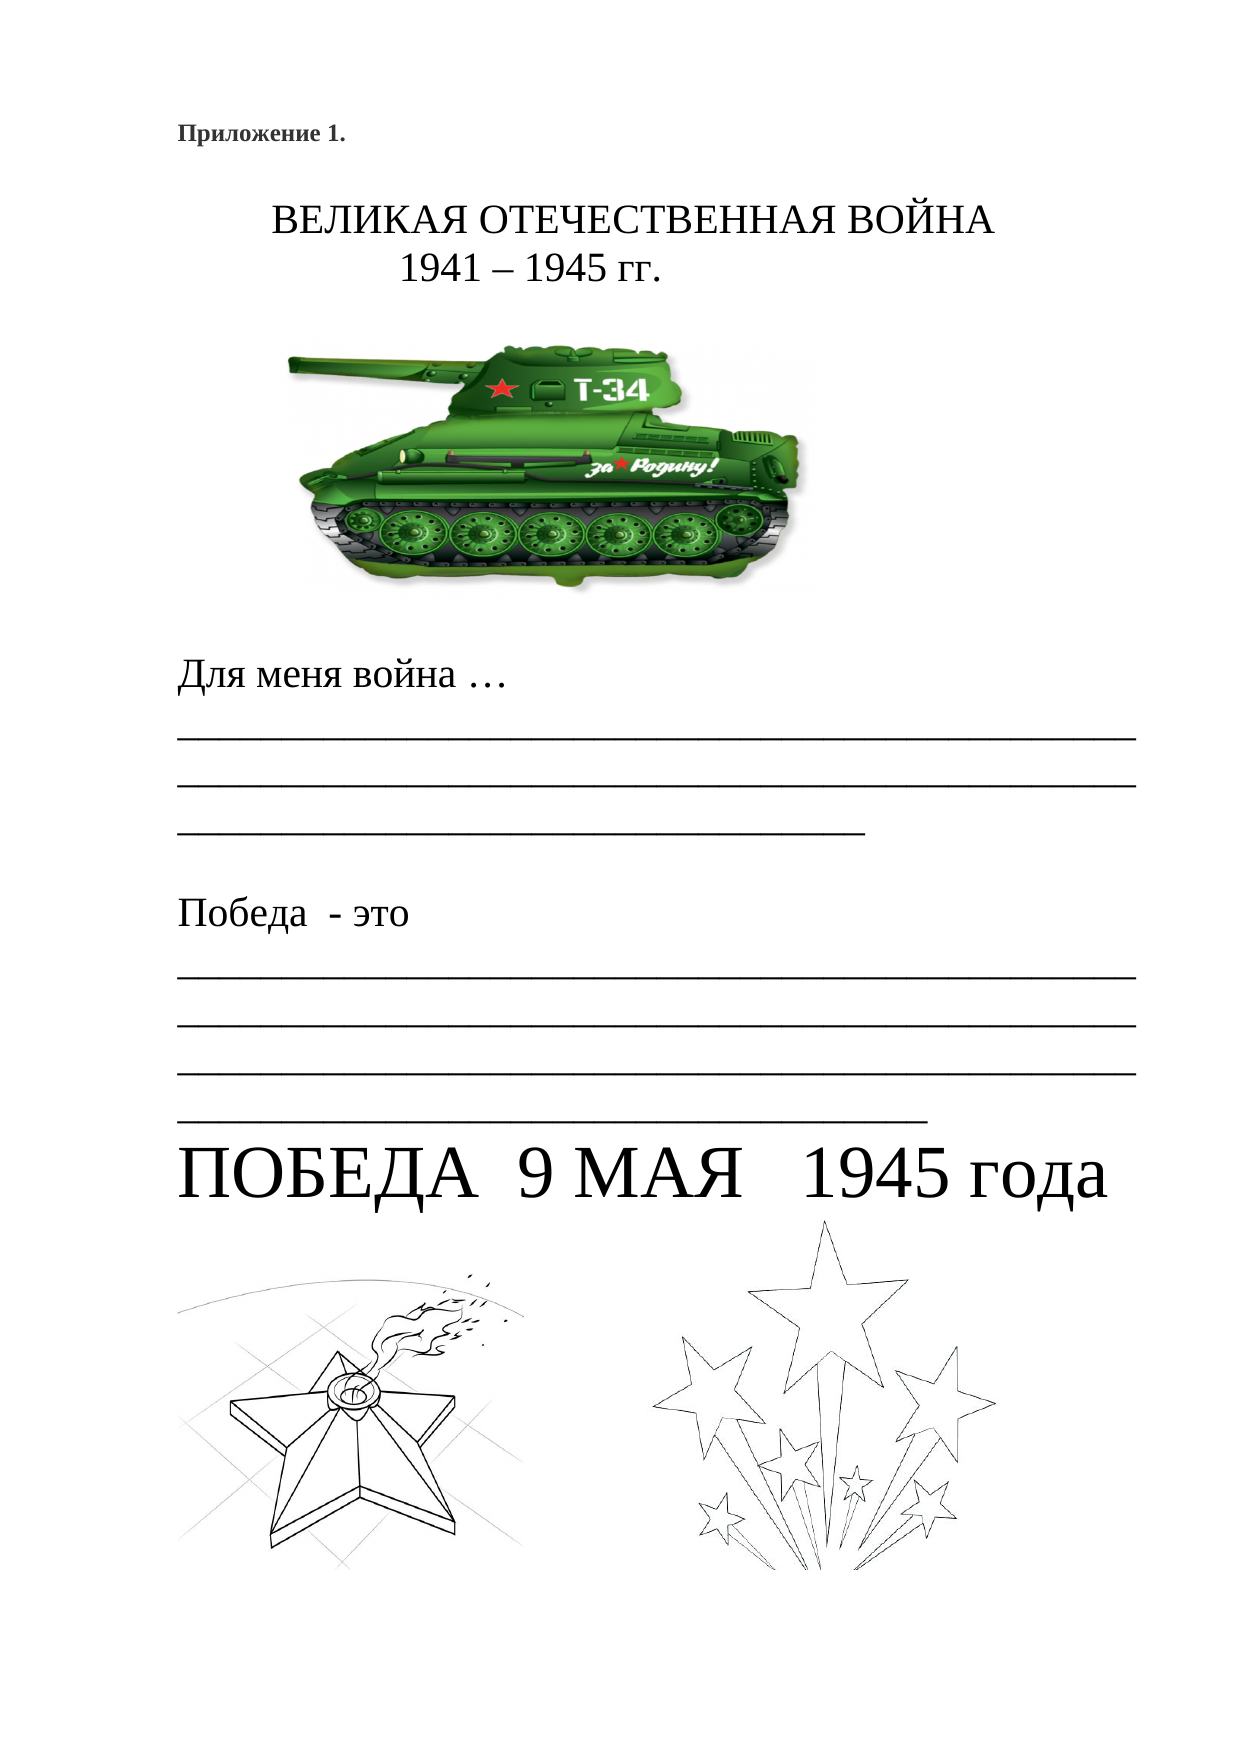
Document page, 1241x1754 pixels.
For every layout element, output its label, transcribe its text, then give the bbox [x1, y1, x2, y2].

picture [177, 1232, 524, 1570]
text Приложение 1. [177, 118, 1152, 147]
text ПОБЕДА 9 МАЯ 1945 года [177, 1127, 1152, 1213]
text ВЕЛИКАЯ ОТЕЧЕСТВЕННАЯ ВОЙНА 1941 – 1945 гг. [177, 195, 1152, 291]
picture [592, 1213, 1062, 1570]
text Победа - это ______________________________________________________________________________________________________________________________________________________________________________ [177, 888, 1152, 1127]
text Для меня война … _____________________________________________________________________________________________________________________________ [177, 648, 1152, 840]
picture [277, 338, 815, 598]
